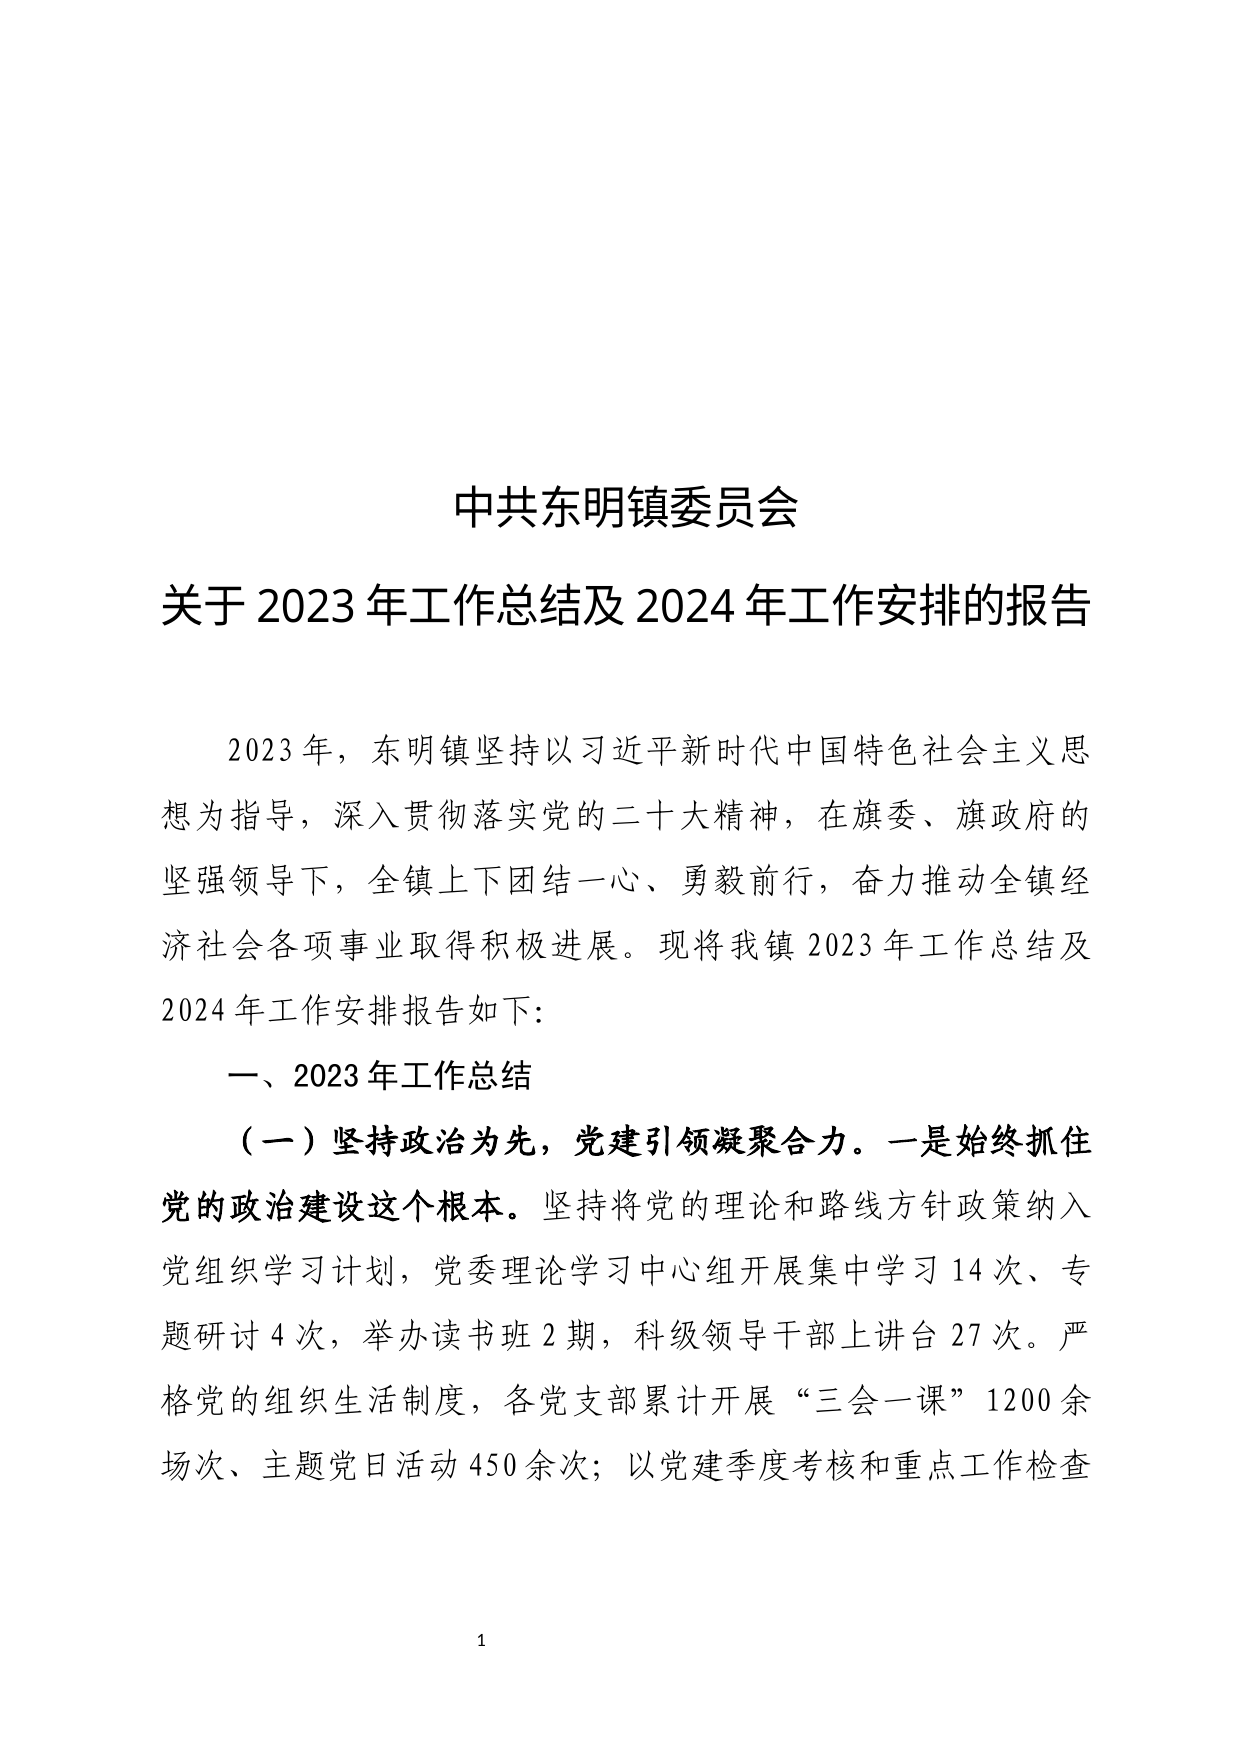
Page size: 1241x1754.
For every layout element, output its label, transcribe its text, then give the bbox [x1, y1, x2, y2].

text 关于2023年工作总结及2024年工作安排的报告 [159, 553, 1093, 651]
text 2023年，东明镇坚持以习近平新时代中国特色社会主义思想为指导，深入贯彻落实党的二十大精神，在旗委、旗政府的坚强领导下，全镇上下团结一心、勇毅前行，奋力推动全镇经济社会各项事业取得积极进展。现将我镇2023年工作总结及2024年工作安排报告如下： [159, 716, 1093, 1041]
text 一、2023年工作总结 [159, 1041, 1093, 1106]
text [159, 1106, 1093, 1496]
text 中共东明镇委员会 [159, 456, 1093, 553]
